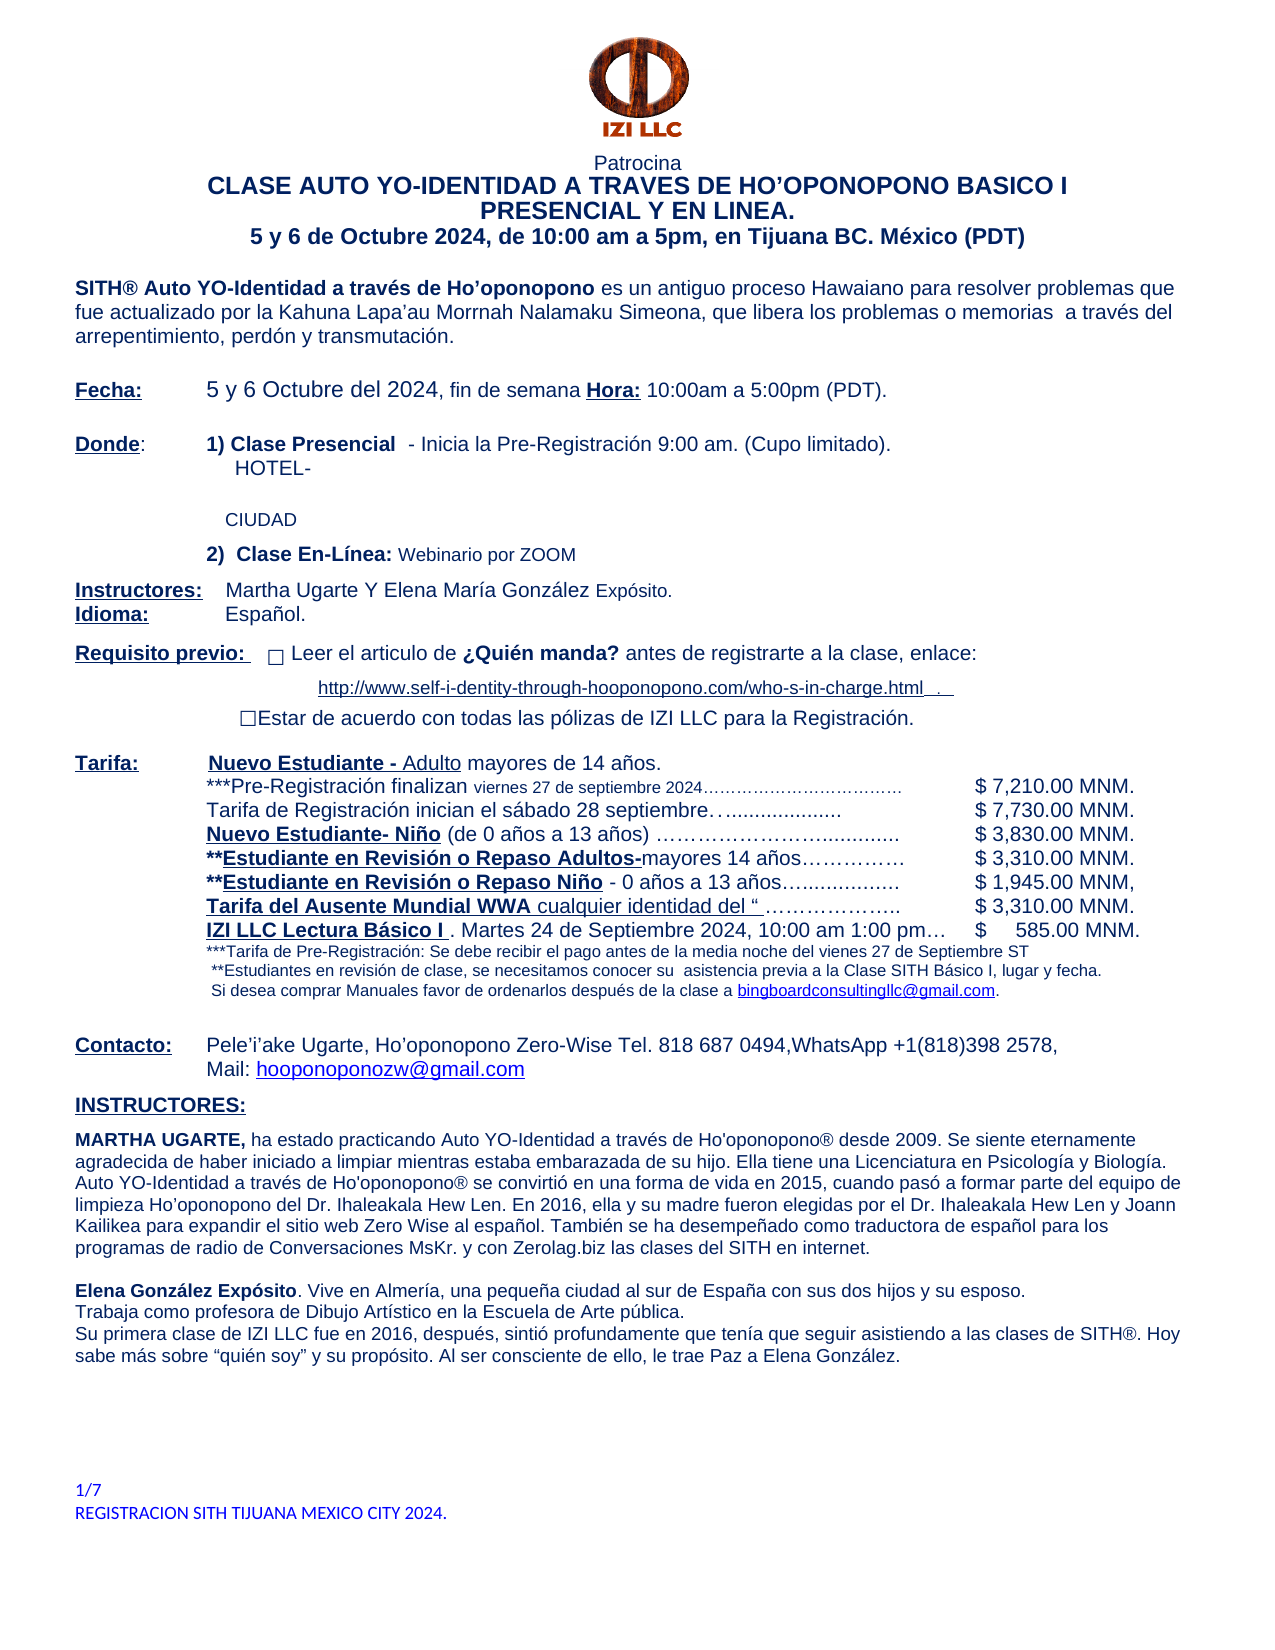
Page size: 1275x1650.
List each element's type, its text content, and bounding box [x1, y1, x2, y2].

text INSTRUCTORES: [75, 1093, 1200, 1117]
text Fecha: 5 y 6 Octubre del 2024, fin de semana Hora: 10:00am a 5:00pm (PDT). [75, 376, 1200, 403]
text **Estudiante en Revisión o Repaso Niño - 0 años a 13 años….. $ 1,945.00 MNM, [75, 870, 1200, 894]
text Nuevo Estudiante- Niño (de 0 años a 13 años) …………………… $ 3,830.00 MNM. [75, 822, 1200, 846]
text Tarifa del Ausente Mundial WWA cualquier identidad del “ ……………….. $ 3,310.00 MNM. [75, 894, 1200, 918]
text Idioma: Español. [75, 602, 1200, 626]
text ***Pre-Registración finalizan viernes 27 de septiembre 2024……………………………… $ 7,210.00 MNM. [75, 774, 1200, 798]
text 5 y 6 de Octubre 2024, de 10:00 am a 5pm, en Tijuana BC. México (PDT) [75, 224, 1200, 249]
text HOTEL- [84, 456, 1163, 479]
text Elena González Expósito. Vive en Almería, una pequeña ciudad al sur de España con sus dos hijos y su esposo. Trabaja como profesora de Dibujo Artístico en la Escuela de Arte pública. Su primera clase de IZI LLC fue en 2016, después, sintió profundamente que tenía que seguir asistiendo a las clases de SITH®. Hoy sabe más sobre “quién soy” y su propósito. Al ser consciente de ello, le trae Paz a Elena González. [75, 1280, 1200, 1366]
text http://www.self-i-dentity-through-hooponopono.com/who-s-in-charge.html . [75, 672, 1200, 698]
text Tarifa de Registración inician el sábado 28 septiembre $ 7,730.00 MNM. [75, 798, 1200, 822]
text Contacto: Pele’i’ake Ugarte, Ho’oponopono Zero-Wise Tel. 818 687 0494,WhatsApp +1(818)398 2578, [75, 1033, 1200, 1057]
text ***Tarifa de Pre-Registración: Se debe recibir el pago antes de la media noche del vienes 27 de Septiembre ST [66, 942, 1200, 961]
text **Estudiante en Revisión o Repaso Adultos-mayores 14 años…………… $ 3,310.00 MNM. [75, 846, 1200, 870]
text 2) Clase En-Línea: Webinario por ZOOM [75, 542, 1200, 566]
text **Estudiantes en revisión de clase, se necesitamos conocer su asistencia previa a la Clase SITH Básico I, lugar y fecha. [206, 961, 1200, 980]
text CIUDAD [159, 508, 1163, 530]
text Tarifa: Nuevo Estudiante - Adulto mayores de 14 años. [75, 750, 1200, 774]
text ☐Estar de acuerdo con todas las pólizas de IZI LLC para la Registración. [75, 698, 1200, 732]
text PRESENCIAL Y EN LINEA. [75, 199, 1200, 224]
text Si desea comprar Manuales favor de ordenarlos después de la clase a bingboardconsultingllc@gmail.com. [206, 980, 1200, 999]
text Instructores: Martha Ugarte Y Elena María González Expósito. [75, 578, 1200, 602]
text MARTHA UGARTE, ha estado practicando Auto YO-Identidad a través de Ho'oponopono® desde 2009. Se siente eternamente agradecida de haber iniciado a limpiar mientras estaba embarazada de su hijo. Ella tiene una Licenciatura en Psicología y Biología. Auto YO-Identidad a través de Ho'oponopono® se convirtió en una forma de vida en 2015, cuando pasó a formar parte del equipo de limpieza Ho’oponopono del Dr. Ihaleakala Hew Len. En 2016, ella y su madre fueron elegidas por el Dr. Ihaleakala Hew Len y Joann Kailikea para expandir el sitio web Zero Wise al español. También se ha desempeñado como traductora de español para los programas de radio de Conversaciones MsKr. y con Zerolag.biz las clases del SITH en internet. [75, 1129, 1200, 1258]
text Mail: hooponoponozw@gmail.com [75, 1057, 1200, 1081]
text SITH® Auto YO-Identidad a través de Ho’oponopono es un antiguo proceso Hawaiano para resolver problemas que fue actualizado por la Kahuna Lapa’au Morrnah Nalamaku Simeona, que libera los problemas o memorias a través del arrepentimiento, perdón y transmutación. [75, 276, 1200, 348]
picture [557, 14, 719, 151]
text IZI LLC Lectura Básico I . Martes 24 de Septiembre 2024, 10:00 am 1:00 pm… $ 585.00 MNM. [75, 918, 1200, 942]
text CLASE AUTO YO-IDENTIDAD A TRAVES DE HO’OPONOPONO BASICO I [75, 174, 1200, 199]
text Requisito previo: ☐ Leer el articulo de ¿Quién manda? antes de registrarte a la clase, enlace: [75, 638, 1200, 672]
text Donde: 1) Clase Presencial - Inicia la Pre-Registración 9:00 am. (Cupo limitado). [75, 432, 1200, 456]
text Patrocina [75, 151, 1200, 174]
